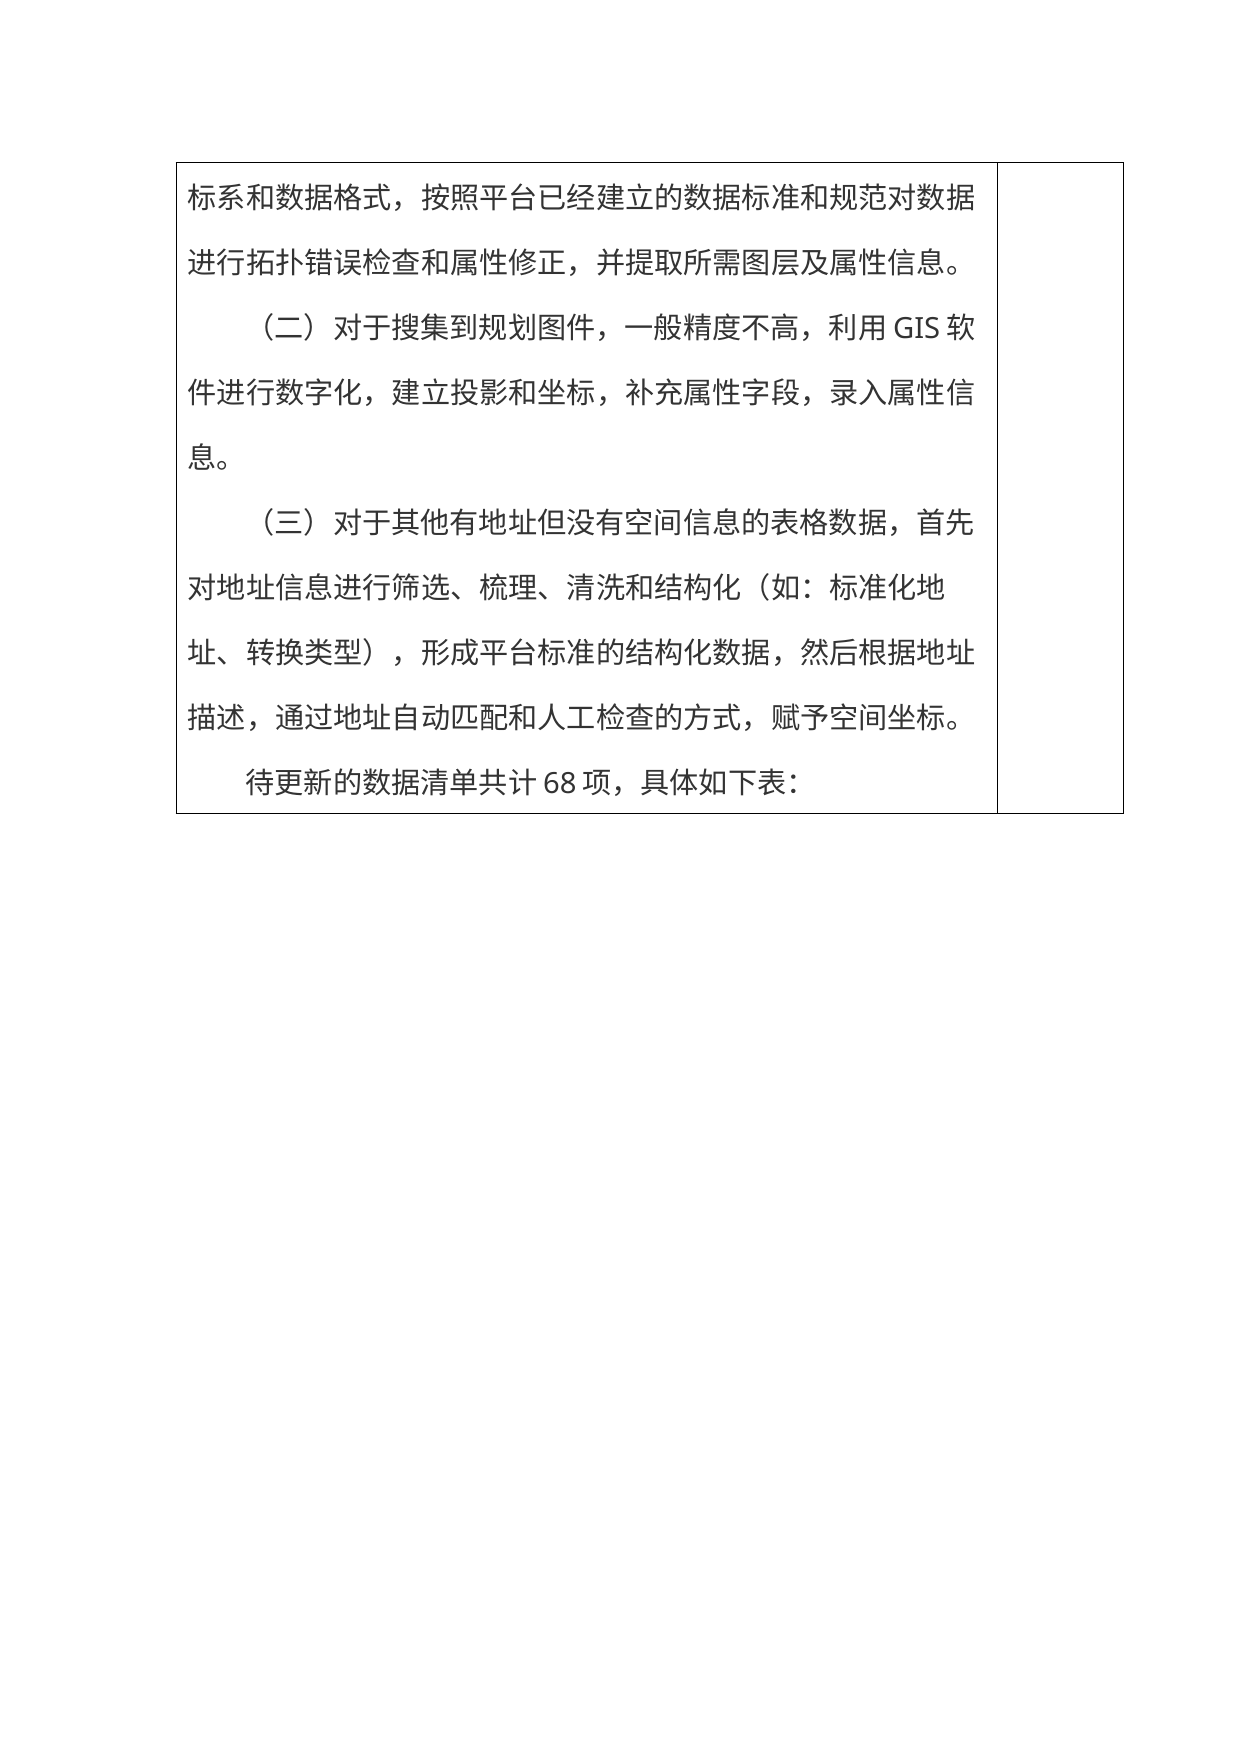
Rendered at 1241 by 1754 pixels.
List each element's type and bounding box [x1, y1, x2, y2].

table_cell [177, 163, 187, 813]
table_cell [998, 163, 1123, 813]
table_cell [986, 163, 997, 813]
